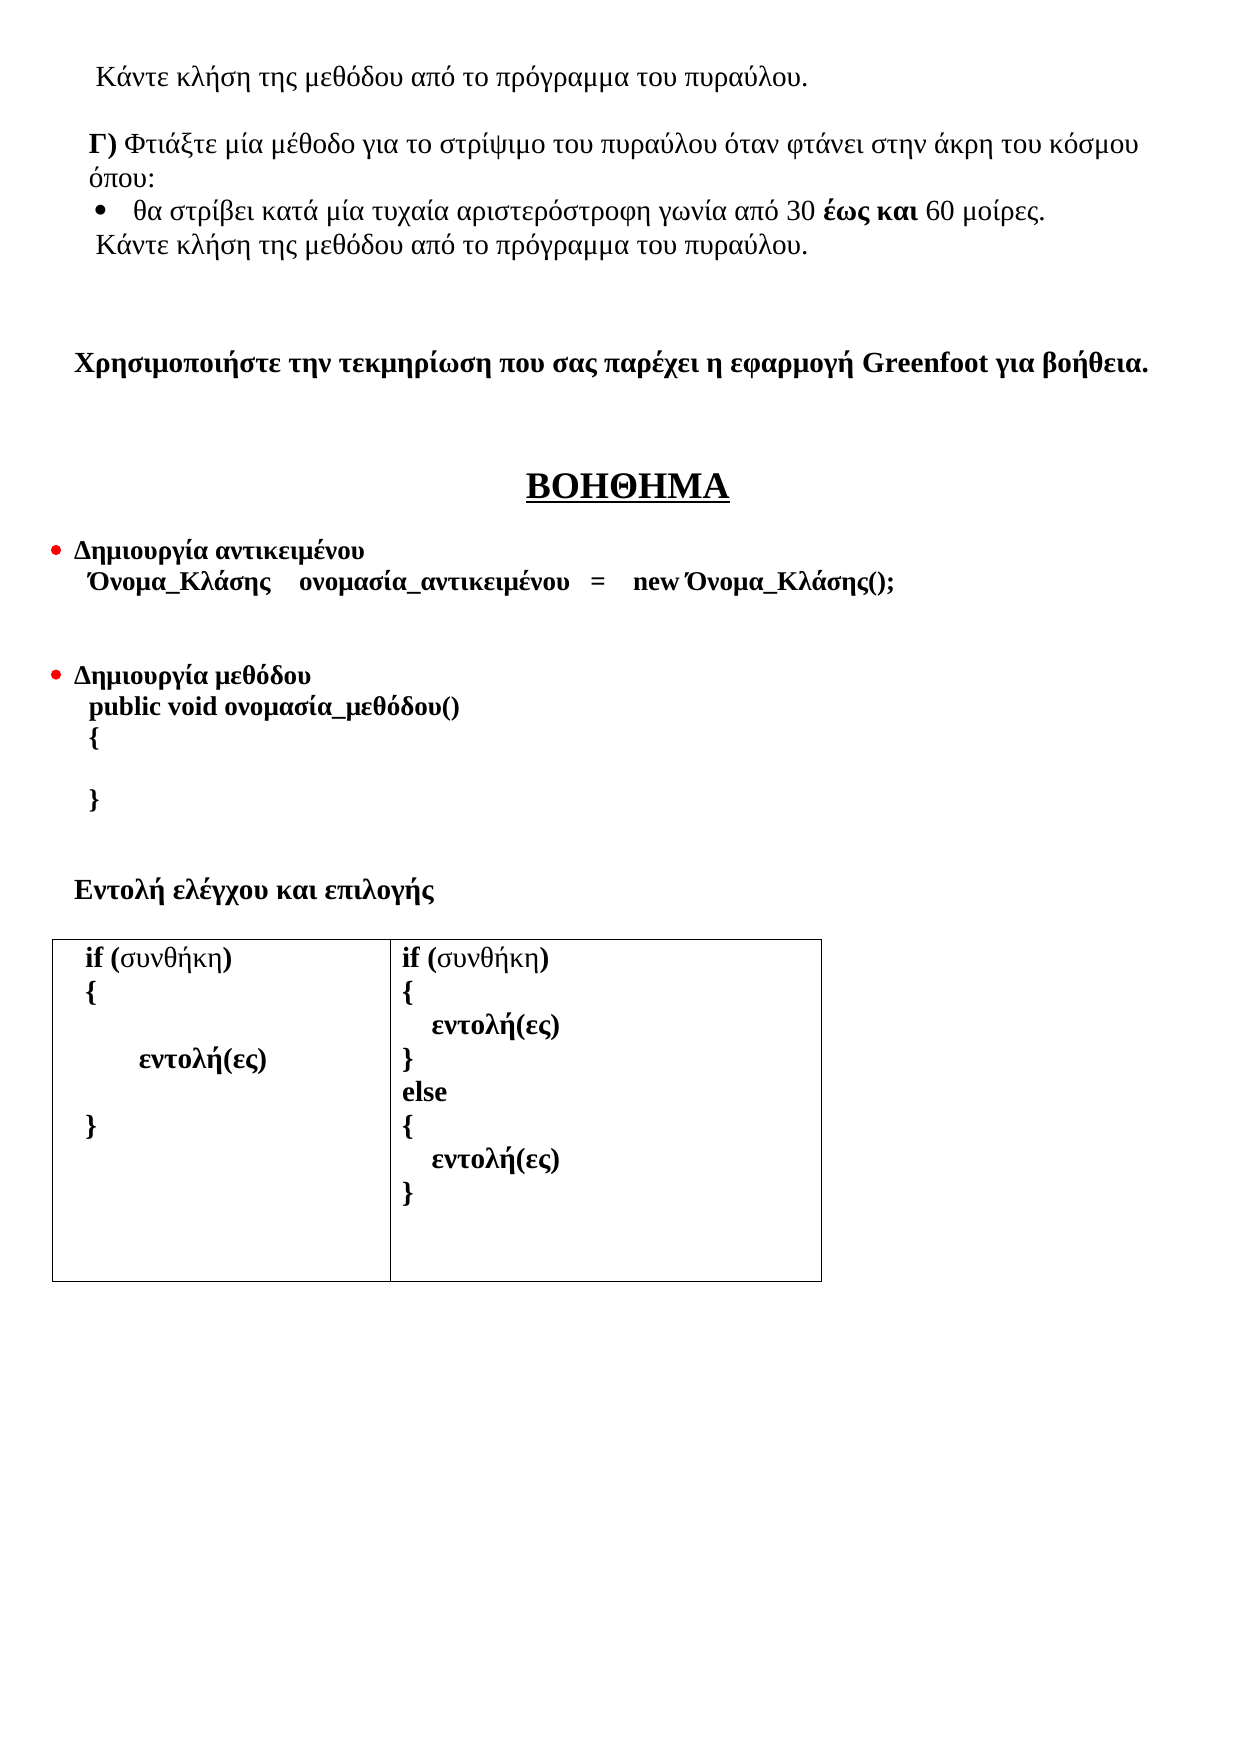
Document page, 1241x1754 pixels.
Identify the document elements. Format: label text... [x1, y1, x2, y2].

table_header if (συνθήκη) { εντολή(ες) } [53, 940, 390, 1281]
text ΒΟΗΘΗΜΑ [74, 464, 1181, 507]
text Κάντε κλήση της μεθόδου από το πρόγραμμα του πυραύλου. [95, 59, 1181, 93]
list Όνομα_Κλάσης ονομασία_αντικειμένου = new Όνομα_Κλάσης(); [89, 565, 1181, 597]
list public void ονομασία_μεθόδου() [89, 690, 1181, 721]
text } [89, 783, 1181, 815]
list Δημιουργία αντικειμένου [51, 534, 1181, 565]
text Χρησιμοποιήστε την τεκμηρίωση που σας παρέχει η εφαρμογή Greenfoot για βοήθεια. [74, 345, 1181, 378]
table_header if (συνθήκη) { εντολή(ες) } else { εντολή(ες) } [391, 940, 821, 1281]
list θα στρίβει κατά μία τυχαία αριστερόστροφη γωνία από 30 έως και 60 μοίρες. [95, 193, 1181, 227]
list Γ) Φτιάξτε μία μέθοδο για το στρίψιμο του πυραύλου όταν φτάνει στην άκρη του κόσμου όπου: [89, 126, 1181, 193]
list Εντολή ελέγχου και επιλογής [74, 872, 1181, 906]
text Κάντε κλήση της μεθόδου από το πρόγραμμα του πυραύλου. [95, 227, 1181, 260]
list { [89, 721, 1181, 752]
list Δημιουργία μεθόδου [51, 659, 1181, 690]
